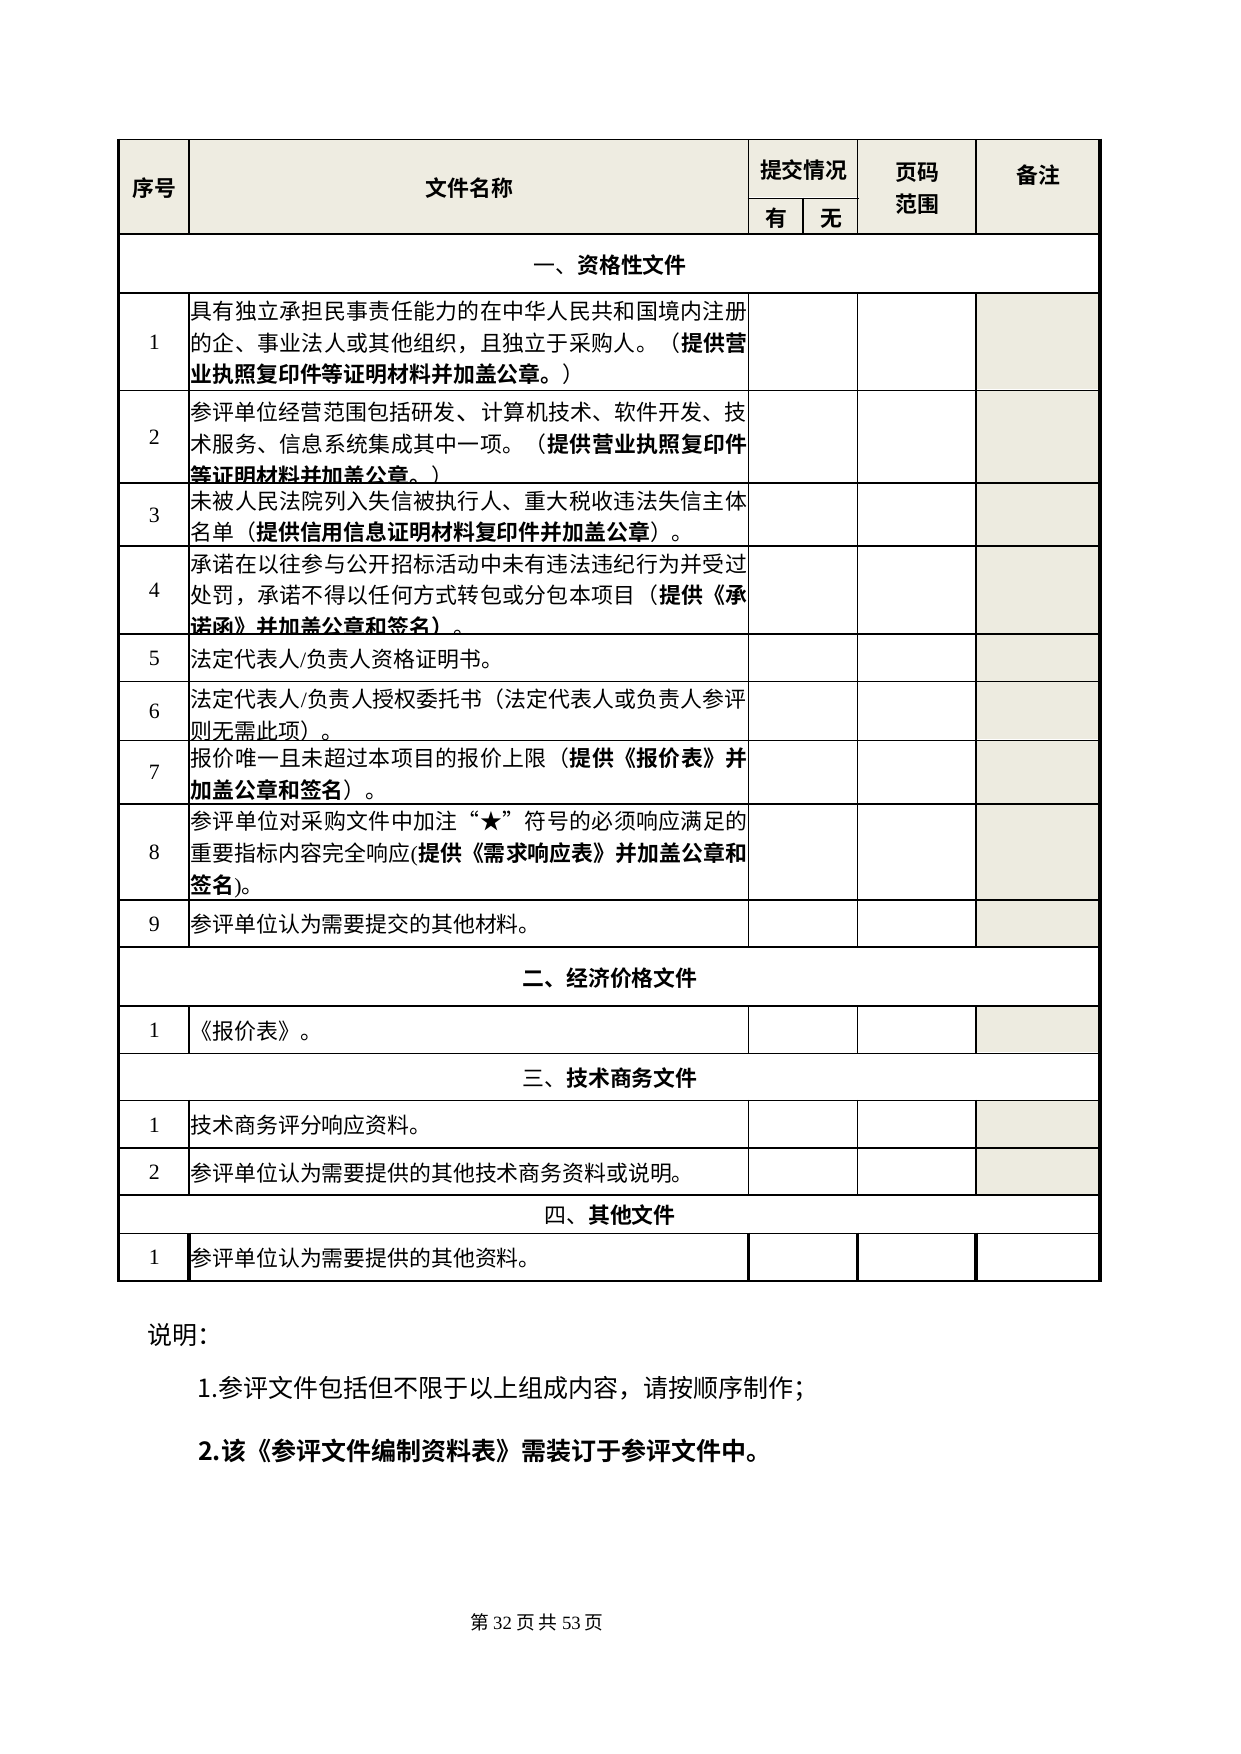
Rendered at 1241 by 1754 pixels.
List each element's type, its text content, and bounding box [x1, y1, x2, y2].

table_cell [858, 1149, 975, 1194]
table_cell 四、其他文件 [120, 1196, 1098, 1233]
text 说明： [148, 1316, 1093, 1352]
table_cell [977, 1007, 1098, 1052]
table_cell [749, 805, 857, 899]
table_cell [749, 547, 857, 633]
table_cell [749, 682, 857, 739]
table_header 备注 [977, 140, 1098, 233]
table_cell [858, 805, 975, 899]
table_cell 7 [120, 741, 188, 803]
table_cell 参评单位对采购文件中加注“★”符号的必须响应满足的重要指标内容完全响应(提供《需求响应表》并加盖公章和签名)。 [190, 805, 748, 899]
table_cell 法定代表人/负责人授权委托书（法定代表人或负责人参评则无需此项）。 [190, 682, 748, 739]
table_cell 参评单位认为需要提交的其他材料。 [190, 901, 748, 946]
table_cell [749, 1007, 857, 1052]
table_cell 2 [120, 1149, 188, 1194]
table_cell [977, 391, 1098, 482]
table_cell 参评单位认为需要提供的其他资料。 [191, 1234, 747, 1280]
table_cell [858, 741, 975, 803]
table_cell [858, 547, 975, 633]
table_cell [858, 901, 975, 946]
table_cell 具有独立承担民事责任能力的在中华人民共和国境内注册的企、事业法人或其他组织，且独立于采购人。（提供营业执照复印件等证明材料并加盖公章。） [190, 294, 748, 389]
table_cell 1 [120, 1007, 188, 1052]
table_cell [977, 484, 1098, 545]
table_cell [858, 294, 975, 389]
table_cell [859, 1234, 974, 1280]
table_cell 无 [804, 199, 857, 233]
table_cell [749, 1149, 857, 1194]
table_cell [977, 901, 1098, 946]
table_cell [749, 391, 857, 482]
table_cell [977, 741, 1098, 803]
table_cell 未被人民法院列入失信被执行人、重大税收违法失信主体名单（提供信用信息证明材料复印件并加盖公章）。 [190, 484, 748, 545]
table_cell [978, 1234, 1098, 1280]
table_cell [749, 635, 857, 681]
table_cell 2 [120, 391, 188, 482]
table_cell [977, 294, 1098, 389]
table_cell [749, 901, 857, 946]
table_cell [858, 1101, 975, 1147]
table_cell [977, 635, 1098, 681]
table_cell 8 [120, 805, 188, 899]
table_cell 5 [120, 635, 188, 681]
table_cell [858, 1007, 975, 1052]
table_cell 3 [120, 484, 188, 545]
table_cell [977, 1101, 1098, 1147]
table_cell 参评单位经营范围包括研发、计算机技术、软件开发、技术服务、信息系统集成其中一项。（提供营业执照复印件等证明材料并加盖公章。） [190, 391, 748, 482]
table_cell 1 [120, 1234, 187, 1280]
table_cell [750, 1234, 856, 1280]
table_cell [977, 682, 1098, 739]
table_cell 1 [120, 294, 188, 389]
table_cell 9 [120, 901, 188, 946]
table_cell [749, 741, 857, 803]
table_cell 《报价表》。 [190, 1007, 748, 1052]
table_cell [858, 391, 975, 482]
table_cell [749, 484, 857, 545]
table_cell [977, 805, 1098, 899]
table_cell 报价唯一且未超过本项目的报价上限（提供《报价表》并加盖公章和签名）。 [190, 741, 748, 803]
table_header 序号 [120, 140, 188, 233]
list 该《参评文件编制资料表》需装订于参评文件中。 [148, 1432, 1093, 1468]
table_header 页码 范围 [858, 140, 975, 233]
table_cell 一、资格性文件 [120, 235, 1098, 292]
table_cell 4 [120, 547, 188, 633]
table_cell [858, 635, 975, 681]
table_cell [749, 294, 857, 389]
table_cell 三、技术商务文件 [120, 1054, 1098, 1100]
list 参评文件包括但不限于以上组成内容，请按顺序制作； [148, 1368, 1093, 1404]
table_cell [977, 547, 1098, 633]
table_cell [977, 1149, 1098, 1194]
table_header 文件名称 [190, 140, 748, 233]
table_header 提交情况 [749, 140, 857, 197]
table_cell [749, 1101, 857, 1147]
table_cell 参评单位认为需要提供的其他技术商务资料或说明。 [190, 1149, 748, 1194]
table_cell [858, 682, 975, 739]
table_cell 法定代表人/负责人资格证明书。 [190, 635, 748, 681]
table_cell 有 [749, 199, 802, 233]
table_cell 1 [120, 1101, 188, 1147]
table_cell 6 [120, 682, 188, 739]
table_cell 技术商务评分响应资料。 [190, 1101, 748, 1147]
table_cell [858, 484, 975, 545]
table_cell 承诺在以往参与公开招标活动中未有违法违纪行为并受过处罚，承诺不得以任何方式转包或分包本项目（提供《承诺函》并加盖公章和签名）。 [190, 547, 748, 633]
table_cell 二、经济价格文件 [120, 948, 1098, 1005]
